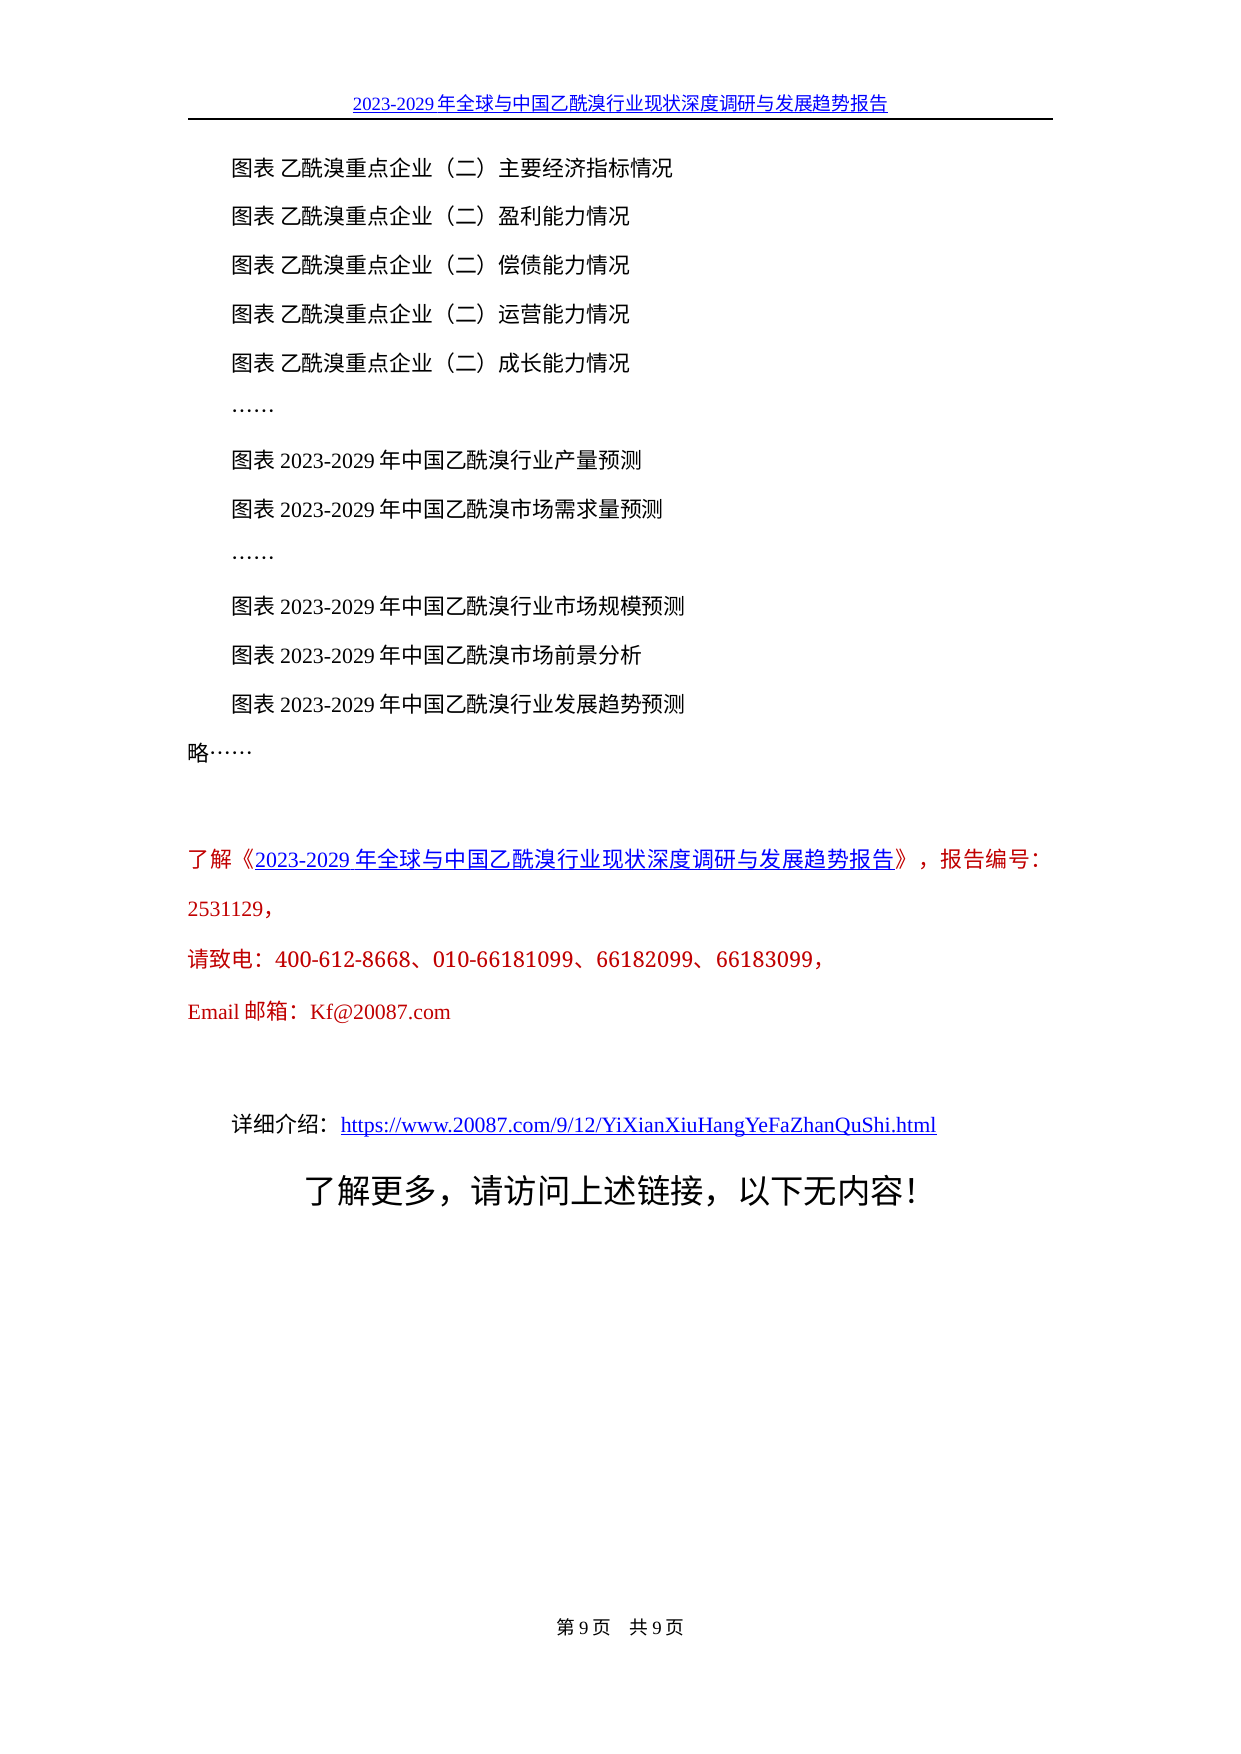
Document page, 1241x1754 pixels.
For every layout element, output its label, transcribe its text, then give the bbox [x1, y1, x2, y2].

text 了解《2023-2029年全球与中国乙酰溴行业现状深度调研与发展趋势报告》，报告编号：2531129， [187, 842, 1053, 923]
text 详细介绍：https://www.20087.com/9/12/YiXianXiuHangYeFaZhanQuShi.html [187, 1106, 1053, 1139]
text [187, 150, 1053, 768]
text 请致电：400-612-8668、010-66181099、66182099、66183099， [187, 942, 1053, 974]
title 了解更多，请访问上述链接，以下无内容！ [187, 1156, 1053, 1221]
text Email邮箱：Kf@20087.com [187, 993, 1053, 1026]
